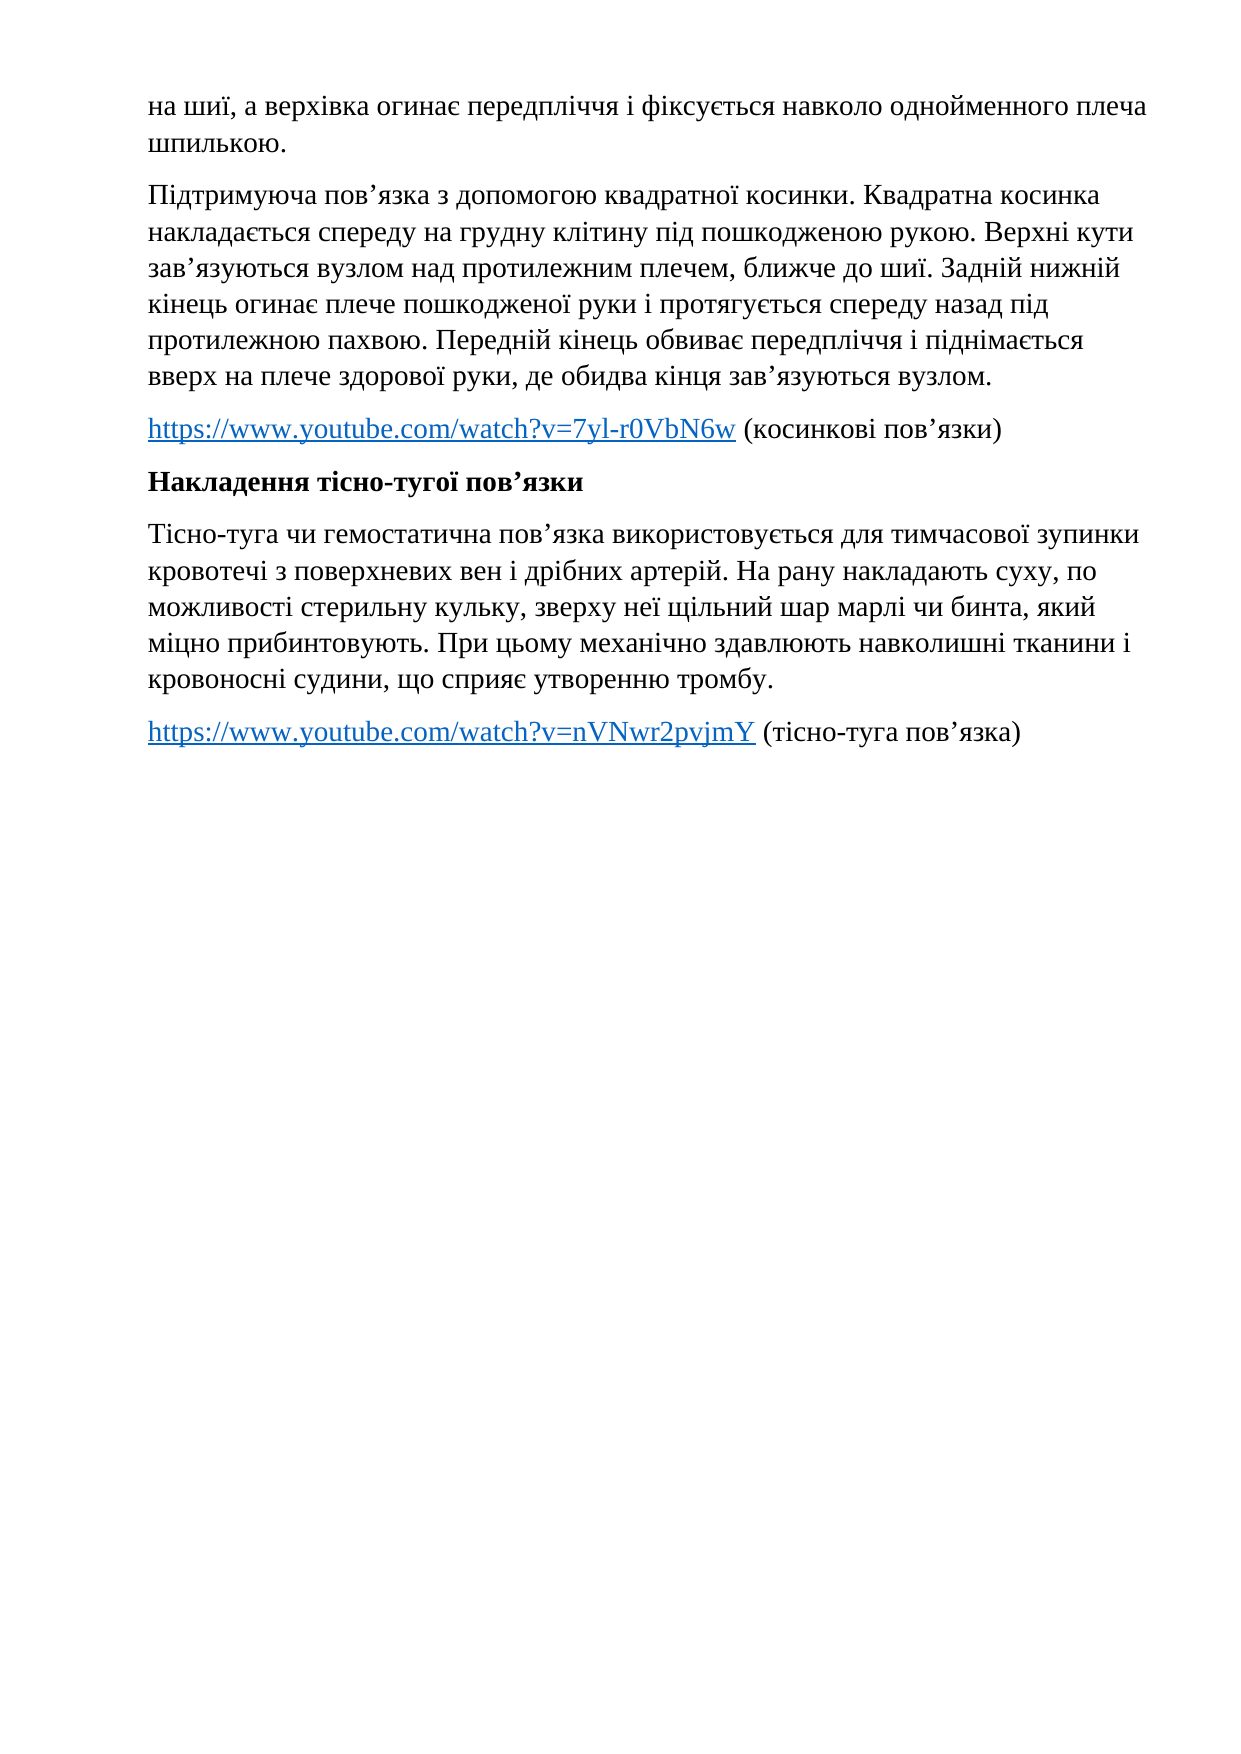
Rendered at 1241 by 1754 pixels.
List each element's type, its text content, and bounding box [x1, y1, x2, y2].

text Тісно-туга чи гемостатична пов’язка використовується для тимчасової зупинки кровотечі з поверхневих вен і дрібних артерій. На рану накладають суху, по можливості стерильну кульку, зверху неї щільний шар марлі чи бинта, який міцно прибинтовують. При цьому механічно здавлюють навколишні тканини і кровоносні судини, що сприяє утворенню тромбу. [148, 517, 1152, 695]
text Підтримуюча пов’язка з допомогою квадратної косинки. Квадратна косинка накладається спереду на грудну клітину під пошкодженою рукою. Верхні кути зав’язуються вузлом над протилежним плечем, ближче до шиї. Задній нижній кінець огинає плече пошкодженої руки і протягується спереду назад під протилежною пахвою. Передній кінець обвиває передпліччя і піднімається вверх на плече здорової руки, де обидва кінця зав’язуються вузлом. [148, 177, 1152, 392]
text Накладення тісно-тугої пов’язки [148, 464, 1152, 497]
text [148, 88, 1152, 158]
text https://www.youtube.com/watch?v=nVNwr2pvjmY (тісно-туга пов’язка) [148, 714, 1152, 748]
text https://www.youtube.com/watch?v=7yl-r0VbN6w (косинкові пов’язки) [148, 411, 1152, 444]
